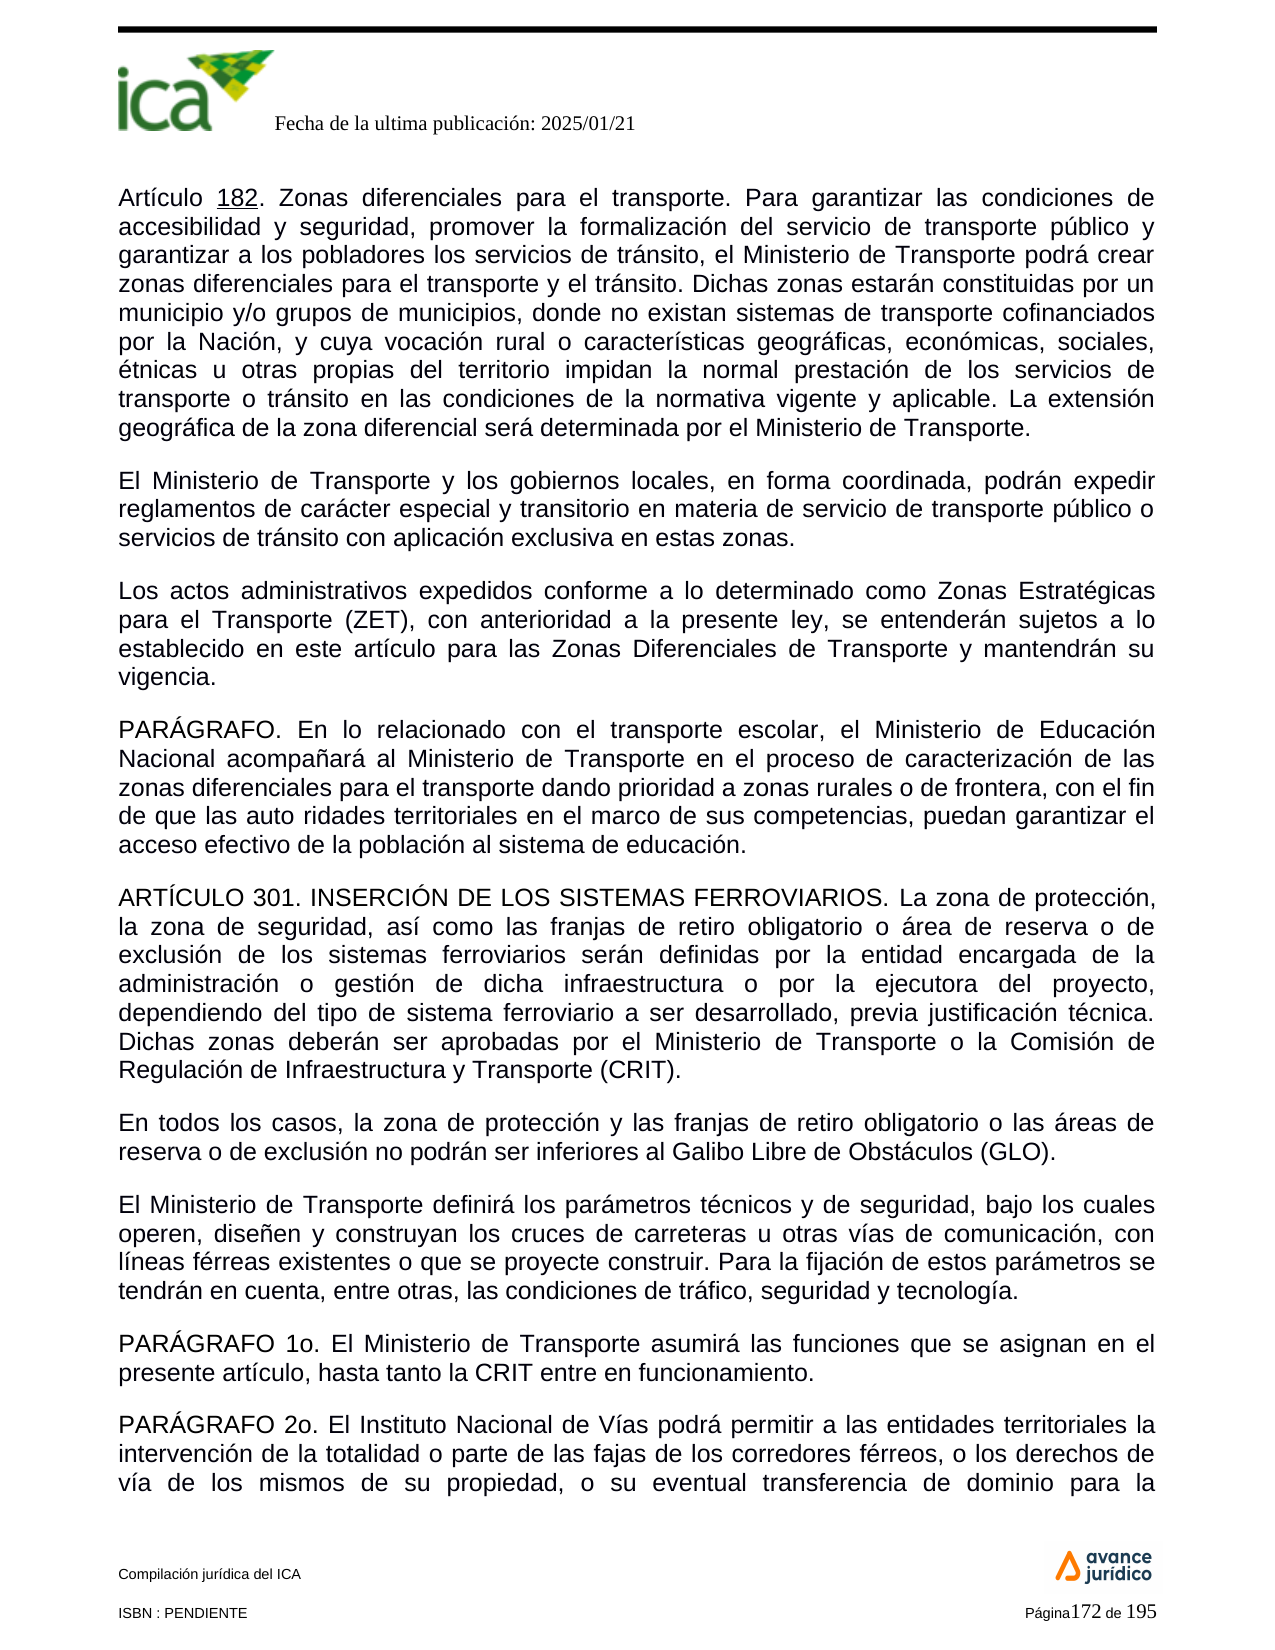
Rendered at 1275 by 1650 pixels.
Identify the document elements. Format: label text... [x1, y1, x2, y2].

text El Ministerio de Transporte y los gobiernos locales, en forma coordinada, podrán expedir reglamentos de carácter especial y transitorio en materia de servicio de transporte público o servicios de tránsito con aplicación exclusiva en estas zonas. [118, 466, 1157, 552]
text PARÁGRAFO 1o. El Ministerio de Transporte asumirá las funciones que se asignan en el presente artículo, hasta tanto la CRIT entre en funcionamiento. [118, 1329, 1157, 1386]
text Artículo 182. Zonas diferenciales para el transporte. Para garantizar las condiciones de accesibilidad y seguridad, promover la formalización del servicio de transporte público y garantizar a los pobladores los servicios de tránsito, el Ministerio de Transporte podrá crear zonas diferenciales para el transporte y el tránsito. Dichas zonas estarán constituidas por un municipio y/o grupos de municipios, donde no existan sistemas de transporte cofinanciados por la Nación, y cuya vocación rural o características geográficas, económicas, sociales, étnicas u otras propias del territorio impidan la normal prestación de los servicios de transporte o tránsito en las condiciones de la normativa vigente y aplicable. La extensión geográfica de la zona diferencial será determinada por el Ministerio de Transporte. [118, 183, 1157, 442]
text PARÁGRAFO. En lo relacionado con el transporte escolar, el Ministerio de Educación Nacional acompañará al Ministerio de Transporte en el proceso de caracterización de las zonas diferenciales para el transporte dando prioridad a zonas rurales o de frontera, con el fin de que las auto ridades territoriales en el marco de sus competencias, puedan garantizar el acceso efectivo de la población al sistema de educación. [118, 715, 1157, 859]
text En todos los casos, la zona de protección y las franjas de retiro obligatorio o las áreas de reserva o de exclusión no podrán ser inferiores al Galibo Libre de Obstáculos (GLO). [118, 1108, 1157, 1166]
text <Consultar vigencia directamente en la norma que modifica> $ARTÍCULO 301. INSERCIÓN DE LOS SISTEMAS FERROVIARIOS. La zona de protección, la zona de seguridad, así como las franjas de retiro obligatorio o área de reserva o de exclusión de los sistemas ferroviarios serán definidas por la entidad encargada de la administración o gestión de dicha infraestructura o por la ejecutora del proyecto, dependiendo del tipo de sistema ferroviario a ser desarrollado, previa justificación técnica. Dichas zonas deberán ser aprobadas por el Ministerio de Transporte o la Comisión de Regulación de Infraestructura y Transporte (CRIT). [118, 883, 1157, 1084]
text El Ministerio de Transporte definirá los parámetros técnicos y de seguridad, bajo los cuales operen, diseñen y construyan los cruces de carreteras u otras vías de comunicación, con líneas férreas existentes o que se proyecte construir. Para la fijación de estos parámetros se tendrán en cuenta, entre otras, las condiciones de tráfico, seguridad y tecnología. [118, 1190, 1157, 1305]
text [118, 1410, 1157, 1497]
text Los actos administrativos expedidos conforme a lo determinado como Zonas Estratégicas para el Transporte (ZET), con anterioridad a la presente ley, se entenderán sujetos a lo establecido en este artículo para las Zonas Diferenciales de Transporte y mantendrán su vigencia. [118, 576, 1157, 691]
